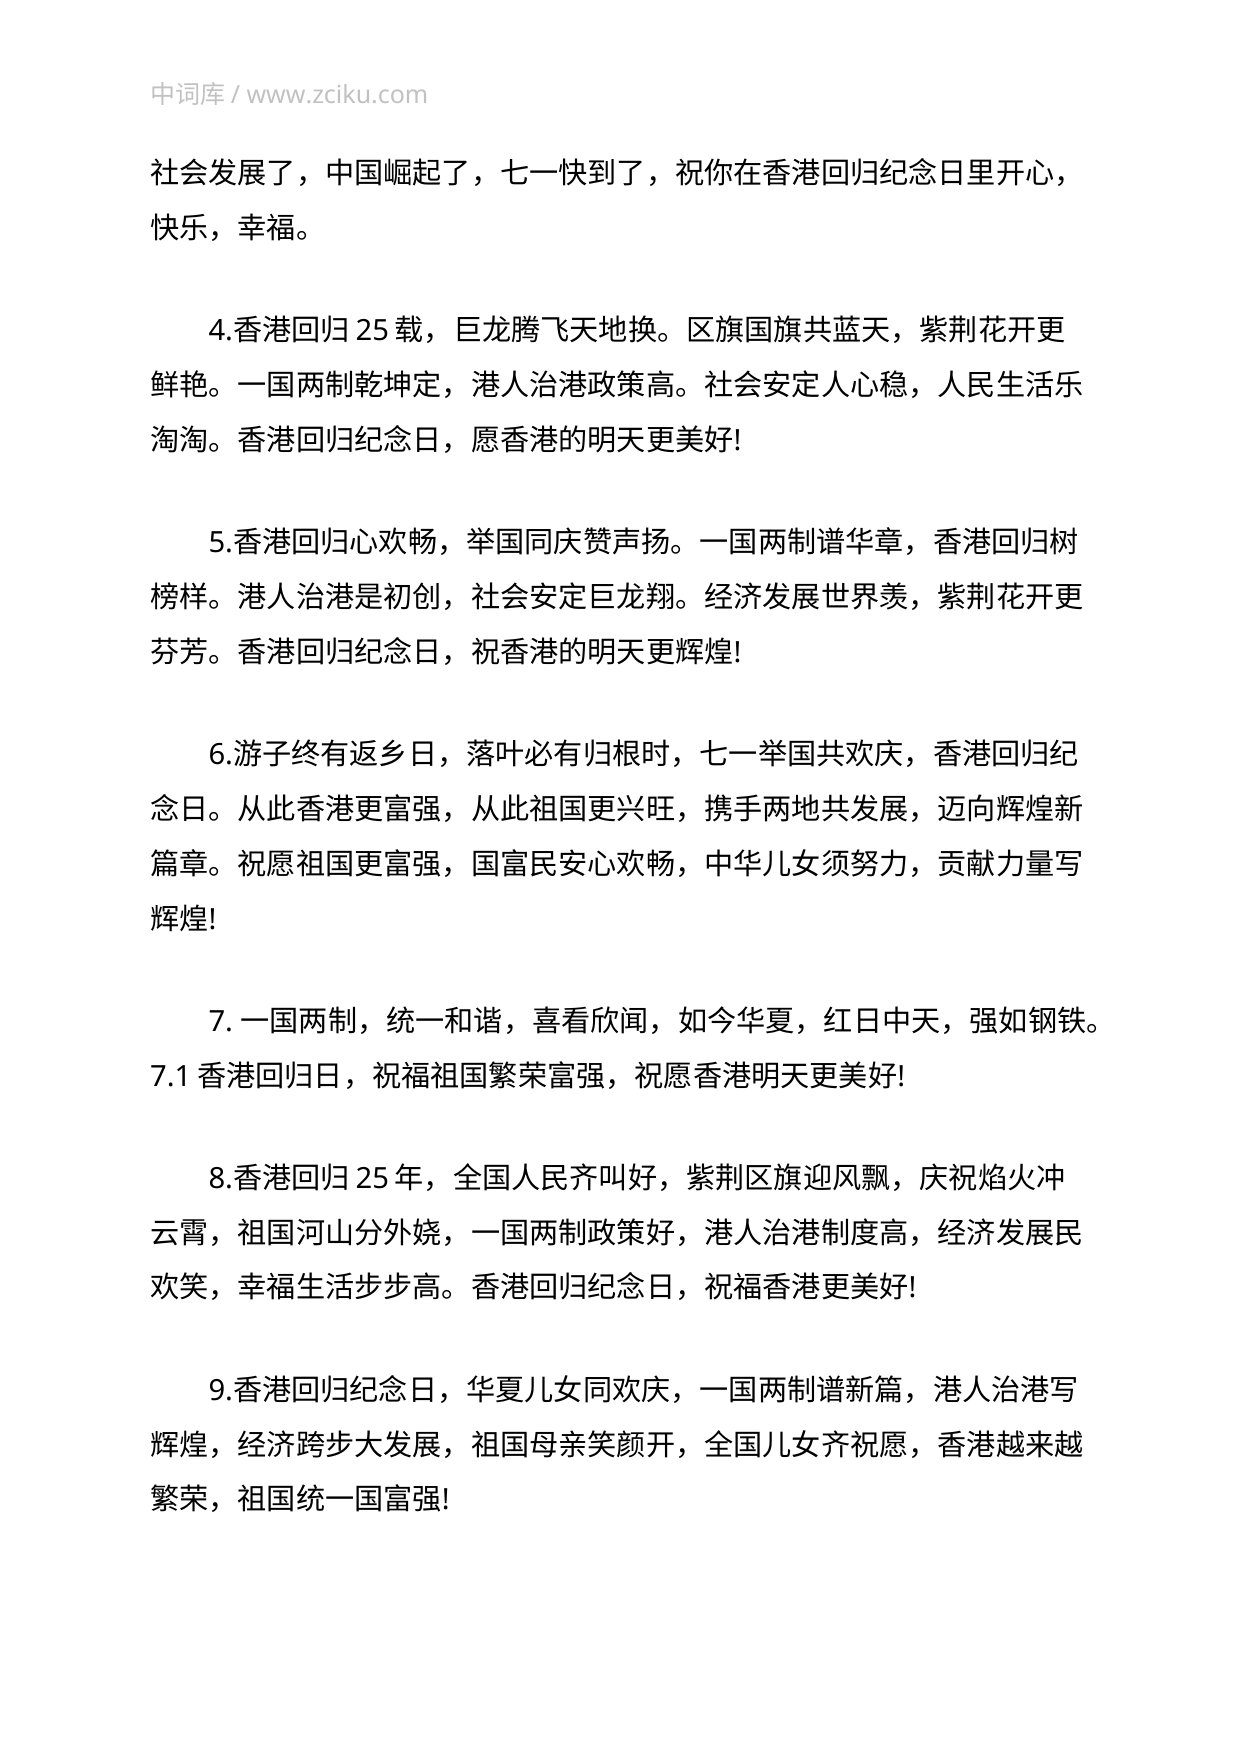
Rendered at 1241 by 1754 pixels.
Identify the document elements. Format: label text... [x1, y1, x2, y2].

text 5.香港回归心欢畅，举国同庆赞声扬。一国两制谱华章，香港回归树榜样。港人治港是初创，社会安定巨龙翔。经济发展世界羡，紫荆花开更芬芳。香港回归纪念日，祝香港的明天更辉煌! [150, 518, 1090, 671]
text 9.香港回归纪念日，华夏儿女同欢庆，一国两制谱新篇，港人治港写辉煌，经济跨步大发展，祖国母亲笑颜开，全国儿女齐祝愿，香港越来越繁荣，祖国统一国富强! [150, 1366, 1090, 1518]
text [150, 150, 1090, 247]
text 6.游子终有返乡日，落叶必有归根时，七一举国共欢庆，香港回归纪念日。从此香港更富强，从此祖国更兴旺，携手两地共发展，迈向辉煌新篇章。祝愿祖国更富强，国富民安心欢畅，中华儿女须努力，贡献力量写辉煌! [150, 730, 1090, 938]
text 8.香港回归25年，全国人民齐叫好，紫荆区旗迎风飘，庆祝焰火冲云霄，祖国河山分外娆，一国两制政策好，港人治港制度高，经济发展民欢笑，幸福生活步步高。香港回归纪念日，祝福香港更美好! [150, 1154, 1090, 1306]
text 7. 一国两制，统一和谐，喜看欣闻，如今华夏，红日中天，强如钢铁。7.1香港回归日，祝福祖国繁荣富强，祝愿香港明天更美好! [150, 997, 1090, 1094]
text 4.香港回归25载，巨龙腾飞天地换。区旗国旗共蓝天，紫荆花开更鲜艳。一国两制乾坤定，港人治港政策高。社会安定人心稳，人民生活乐淘淘。香港回归纪念日，愿香港的明天更美好! [150, 307, 1090, 459]
